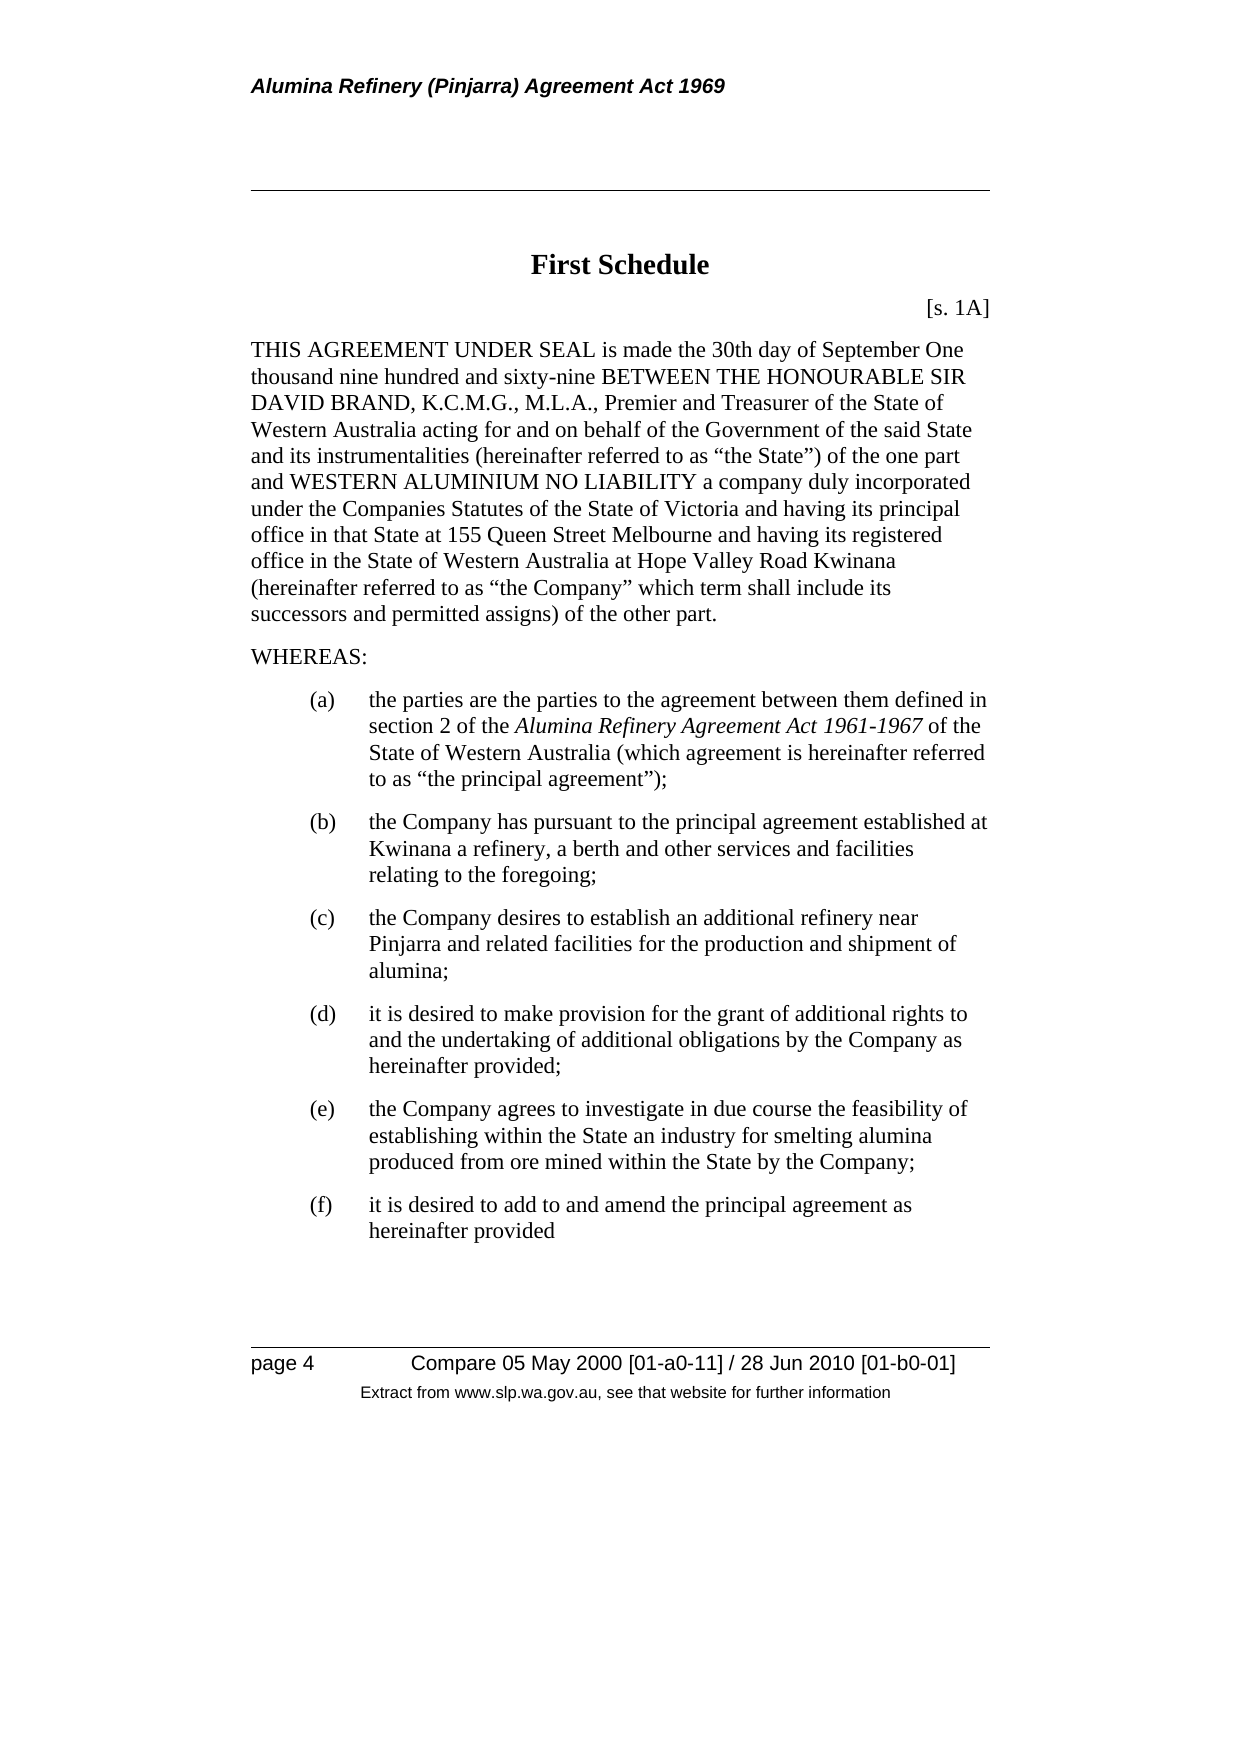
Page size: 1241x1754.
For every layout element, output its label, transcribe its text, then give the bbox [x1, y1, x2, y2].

subtitle First Schedule [251, 247, 990, 281]
text [s. 1A] [251, 293, 990, 320]
text WHEREAS: [251, 643, 990, 669]
text (d) it is desired to make provision for the grant of additional rights to and the undertaking of additional obligations by the Company as hereinafter provided; [251, 1000, 990, 1079]
text THIS AGREEMENT UNDER SEAL is made the 30th day of September One thousand nine hundred and sixty-nine BETWEEN THE HONOURABLE SIR DAVID BRAND, K.C.M.G., M.L.A., Premier and Treasurer of the State of Western Australia acting for and on behalf of the Government of the said State and its instrumentalities (hereinafter referred to as “the State”) of the one part and WESTERN ALUMINIUM NO LIABILITY a company duly incorporated under the Companies Statutes of the State of Victoria and having its principal office in that State at 155 Queen Street Melbourne and having its registered office in the State of Western Australia at Hope Valley Road Kwinana (hereinafter referred to as “the Company” which term shall include its successors and permitted assigns) of the other part. [251, 337, 990, 626]
text (a) the parties are the parties to the agreement between them defined in section 2 of the Alumina Refinery Agreement Act 1961-1967 of the State of Western Australia (which agreement is hereinafter referred to as “the principal agreement”); [251, 686, 990, 792]
text (e) the Company agrees to investigate in due course the feasibility of establishing within the State an industry for smelting alumina produced from ore mined within the State by the Company; [251, 1095, 990, 1174]
text (b) the Company has pursuant to the principal agreement established at Kwinana a refinery, a berth and other services and facilities relating to the foregoing; [251, 808, 990, 887]
text (f) it is desired to add to and amend the principal agreement as hereinafter provided [251, 1191, 990, 1244]
text (c) the Company desires to establish an additional refinery near Pinjarra and related facilities for the production and shipment of alumina; [251, 904, 990, 983]
